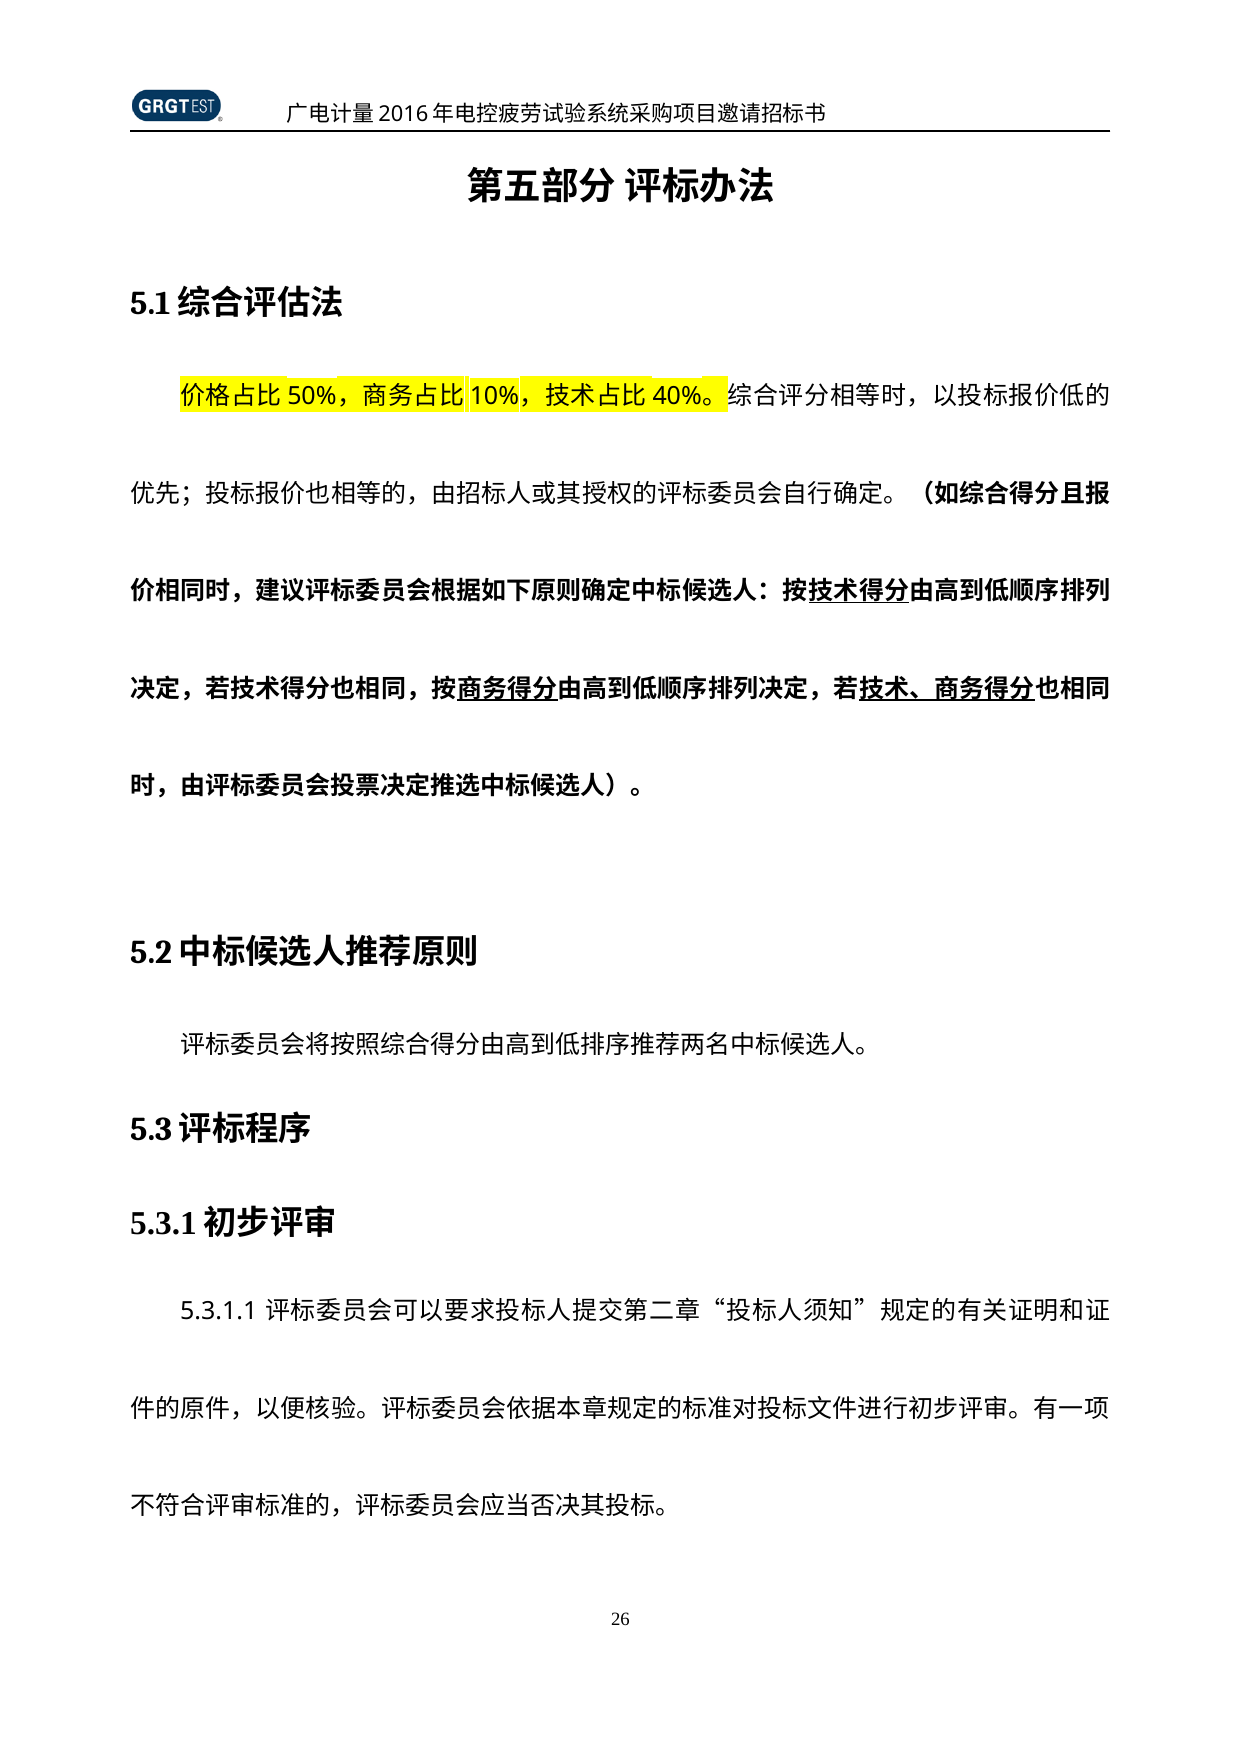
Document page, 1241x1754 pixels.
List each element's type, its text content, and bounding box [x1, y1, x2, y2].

subtitle 5.3评标程序 [130, 1093, 1110, 1158]
text 价格占比50%，商务占比10%，技术占比40%。综合评分相等时，以投标报价低的优先；投标报价也相等的，由招标人或其授权的评标委员会自行确定。（如综合得分且报价相同时，建议评标委员会根据如下原则确定中标候选人：按技术得分由高到低顺序排列决定，若技术得分也相同，按商务得分由高到低顺序排列决定，若技术、商务得分也相同时，由评标委员会投票决定推选中标候选人）。 [130, 361, 1110, 816]
subtitle 第五部分 评标办法 [130, 151, 1110, 216]
subtitle 5.3.1初步评审 [130, 1187, 1110, 1252]
subtitle 5.1综合评估法 [130, 267, 1110, 332]
text 评标委员会将按照综合得分由高到低排序推荐两名中标候选人。 [130, 1010, 1110, 1075]
text 5.3.1.1 评标委员会可以要求投标人提交第二章“投标人须知”规定的有关证明和证件的原件，以便核验。评标委员会依据本章规定的标准对投标文件进行初步评审。有一项不符合评审标准的，评标委员会应当否决其投标。 [130, 1276, 1110, 1536]
picture [129, 88, 224, 122]
subtitle 5.2中标候选人推荐原则 [130, 916, 1110, 981]
